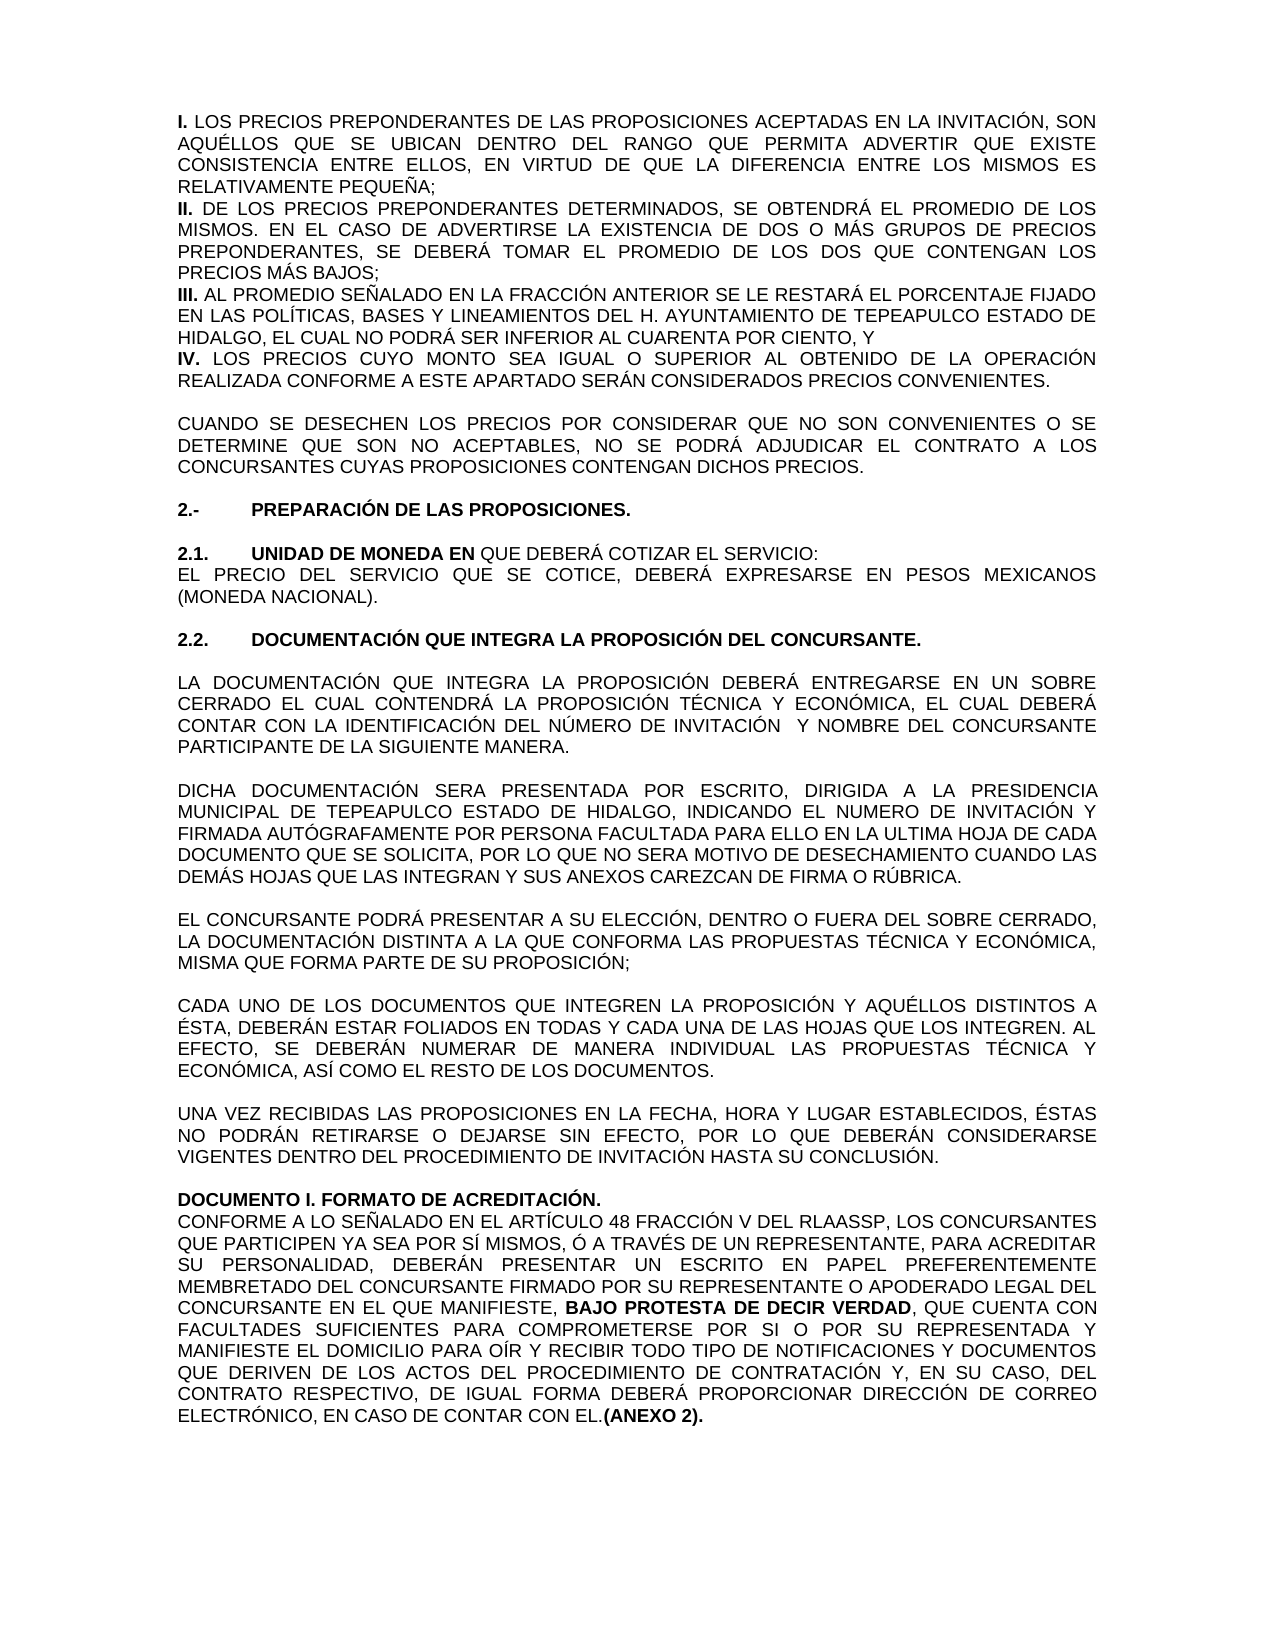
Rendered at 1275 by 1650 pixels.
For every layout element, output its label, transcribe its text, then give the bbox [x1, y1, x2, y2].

text 2.1. UNIDAD DE MONEDA EN QUE DEBERÁ COTIZAR EL SERVICIO: [177, 542, 1098, 564]
text IV. LOS PRECIOS CUYO MONTO SEA IGUAL O SUPERIOR AL OBTENIDO DE LA OPERACIÓN REALIZADA CONFORME A ESTE APARTADO SERÁN CONSIDERADOS PRECIOS CONVENIENTES. [177, 348, 1098, 391]
text II. DE LOS PRECIOS PREPONDERANTES DETERMINADOS, SE OBTENDRÁ EL PROMEDIO DE LOS MISMOS. EN EL CASO DE ADVERTIRSE LA EXISTENCIA DE DOS O MÁS GRUPOS DE PRECIOS PREPONDERANTES, SE DEBERÁ TOMAR EL PROMEDIO DE LOS DOS QUE CONTENGAN LOS PRECIOS MÁS BAJOS; [177, 197, 1098, 283]
text UNA VEZ RECIBIDAS LAS PROPOSICIONES EN LA FECHA, HORA Y LUGAR ESTABLECIDOS, ÉSTAS NO PODRÁN RETIRARSE O DEJARSE SIN EFECTO, POR LO QUE DEBERÁN CONSIDERARSE VIGENTES DENTRO DEL PROCEDIMIENTO DE INVITACIÓN HASTA SU CONCLUSIÓN. [177, 1103, 1098, 1168]
text DICHA DOCUMENTACIÓN SERA PRESENTADA POR ESCRITO, DIRIGIDA A LA PRESIDENCIA MUNICIPAL DE TEPEAPULCO ESTADO DE HIDALGO, INDICANDO EL NUMERO DE INVITACIÓN Y FIRMADA AUTÓGRAFAMENTE POR PERSONA FACULTADA PARA ELLO EN LA ULTIMA HOJA DE CADA DOCUMENTO QUE SE SOLICITA, POR LO QUE NO SERA MOTIVO DE DESECHAMIENTO CUANDO LAS DEMÁS HOJAS QUE LAS INTEGRAN Y SUS ANEXOS CAREZCAN DE FIRMA O RÚBRICA. [177, 779, 1098, 887]
text EL CONCURSANTE PODRÁ PRESENTAR A SU ELECCIÓN, DENTRO O FUERA DEL SOBRE CERRADO, LA DOCUMENTACIÓN DISTINTA A LA QUE CONFORMA LAS PROPUESTAS TÉCNICA Y ECONÓMICA, MISMA QUE FORMA PARTE DE SU PROPOSICIÓN; [177, 909, 1098, 973]
text CONFORME A LO SEÑALADO EN EL ARTÍCULO 48 FRACCIÓN V DEL RLAASSP, LOS CONCURSANTES QUE PARTICIPEN YA SEA POR SÍ MISMOS, Ó A TRAVÉS DE UN REPRESENTANTE, PARA ACREDITAR SU PERSONALIDAD, DEBERÁN PRESENTAR UN ESCRITO EN PAPEL PREFERENTEMENTE MEMBRETADO DEL CONCURSANTE FIRMADO POR SU REPRESENTANTE O APODERADO LEGAL DEL CONCURSANTE EN EL QUE MANIFIESTE, BAJO PROTESTA DE DECIR VERDAD, QUE CUENTA CON FACULTADES SUFICIENTES PARA COMPROMETERSE POR SI O POR SU REPRESENTADA Y MANIFIESTE EL DOMICILIO PARA OÍR Y RECIBIR TODO TIPO DE NOTIFICACIONES Y DOCUMENTOS QUE DERIVEN DE LOS ACTOS DEL PROCEDIMIENTO DE CONTRATACIÓN Y, EN SU CASO, DEL CONTRATO RESPECTIVO, DE IGUAL FORMA DEBERÁ PROPORCIONAR DIRECCIÓN DE CORREO ELECTRÓNICO, EN CASO DE CONTAR CON EL.(ANEXO 2). [177, 1211, 1098, 1426]
text EL PRECIO DEL SERVICIO QUE SE COTICE, DEBERÁ EXPRESARSE EN PESOS MEXICANOS (MONEDA NACIONAL). [177, 564, 1098, 607]
text I. LOS PRECIOS PREPONDERANTES DE LAS PROPOSICIONES ACEPTADAS EN LA INVITACIÓN, SON AQUÉLLOS QUE SE UBICAN DENTRO DEL RANGO QUE PERMITA ADVERTIR QUE EXISTE CONSISTENCIA ENTRE ELLOS, EN VIRTUD DE QUE LA DIFERENCIA ENTRE LOS MISMOS ES RELATIVAMENTE PEQUEÑA; [177, 111, 1098, 197]
text CADA UNO DE LOS DOCUMENTOS QUE INTEGREN LA PROPOSICIÓN Y AQUÉLLOS DISTINTOS A ÉSTA, DEBERÁN ESTAR FOLIADOS EN TODAS Y CADA UNA DE LAS HOJAS QUE LOS INTEGREN. AL EFECTO, SE DEBERÁN NUMERAR DE MANERA INDIVIDUAL LAS PROPUESTAS TÉCNICA Y ECONÓMICA, ASÍ COMO EL RESTO DE LOS DOCUMENTOS. [177, 995, 1098, 1081]
text CUANDO SE DESECHEN LOS PRECIOS POR CONSIDERAR QUE NO SON CONVENIENTES O SE DETERMINE QUE SON NO ACEPTABLES, NO SE PODRÁ ADJUDICAR EL CONTRATO A LOS CONCURSANTES CUYAS PROPOSICIONES CONTENGAN DICHOS PRECIOS. [177, 413, 1098, 478]
text III. AL PROMEDIO SEÑALADO EN LA FRACCIÓN ANTERIOR SE LE RESTARÁ EL PORCENTAJE FIJADO EN LAS POLÍTICAS, BASES Y LINEAMIENTOS DEL H. AYUNTAMIENTO DE TEPEAPULCO ESTADO DE HIDALGO, EL CUAL NO PODRÁ SER INFERIOR AL CUARENTA POR CIENTO, Y [177, 283, 1098, 348]
text 2.- PREPARACIÓN DE LAS PROPOSICIONES. [177, 499, 1098, 521]
text LA DOCUMENTACIÓN QUE INTEGRA LA PROPOSICIÓN DEBERÁ ENTREGARSE EN UN SOBRE CERRADO EL CUAL CONTENDRÁ LA PROPOSICIÓN TÉCNICA Y ECONÓMICA, EL CUAL DEBERÁ CONTAR CON LA IDENTIFICACIÓN DEL NÚMERO DE INVITACIÓN Y NOMBRE DEL CONCURSANTE PARTICIPANTE DE LA SIGUIENTE MANERA. [177, 672, 1098, 758]
text 2.2. DOCUMENTACIÓN QUE INTEGRA LA PROPOSICIÓN DEL CONCURSANTE. [177, 628, 1098, 650]
subtitle DOCUMENTO I. FORMATO DE ACREDITACIÓN. [177, 1189, 1098, 1211]
